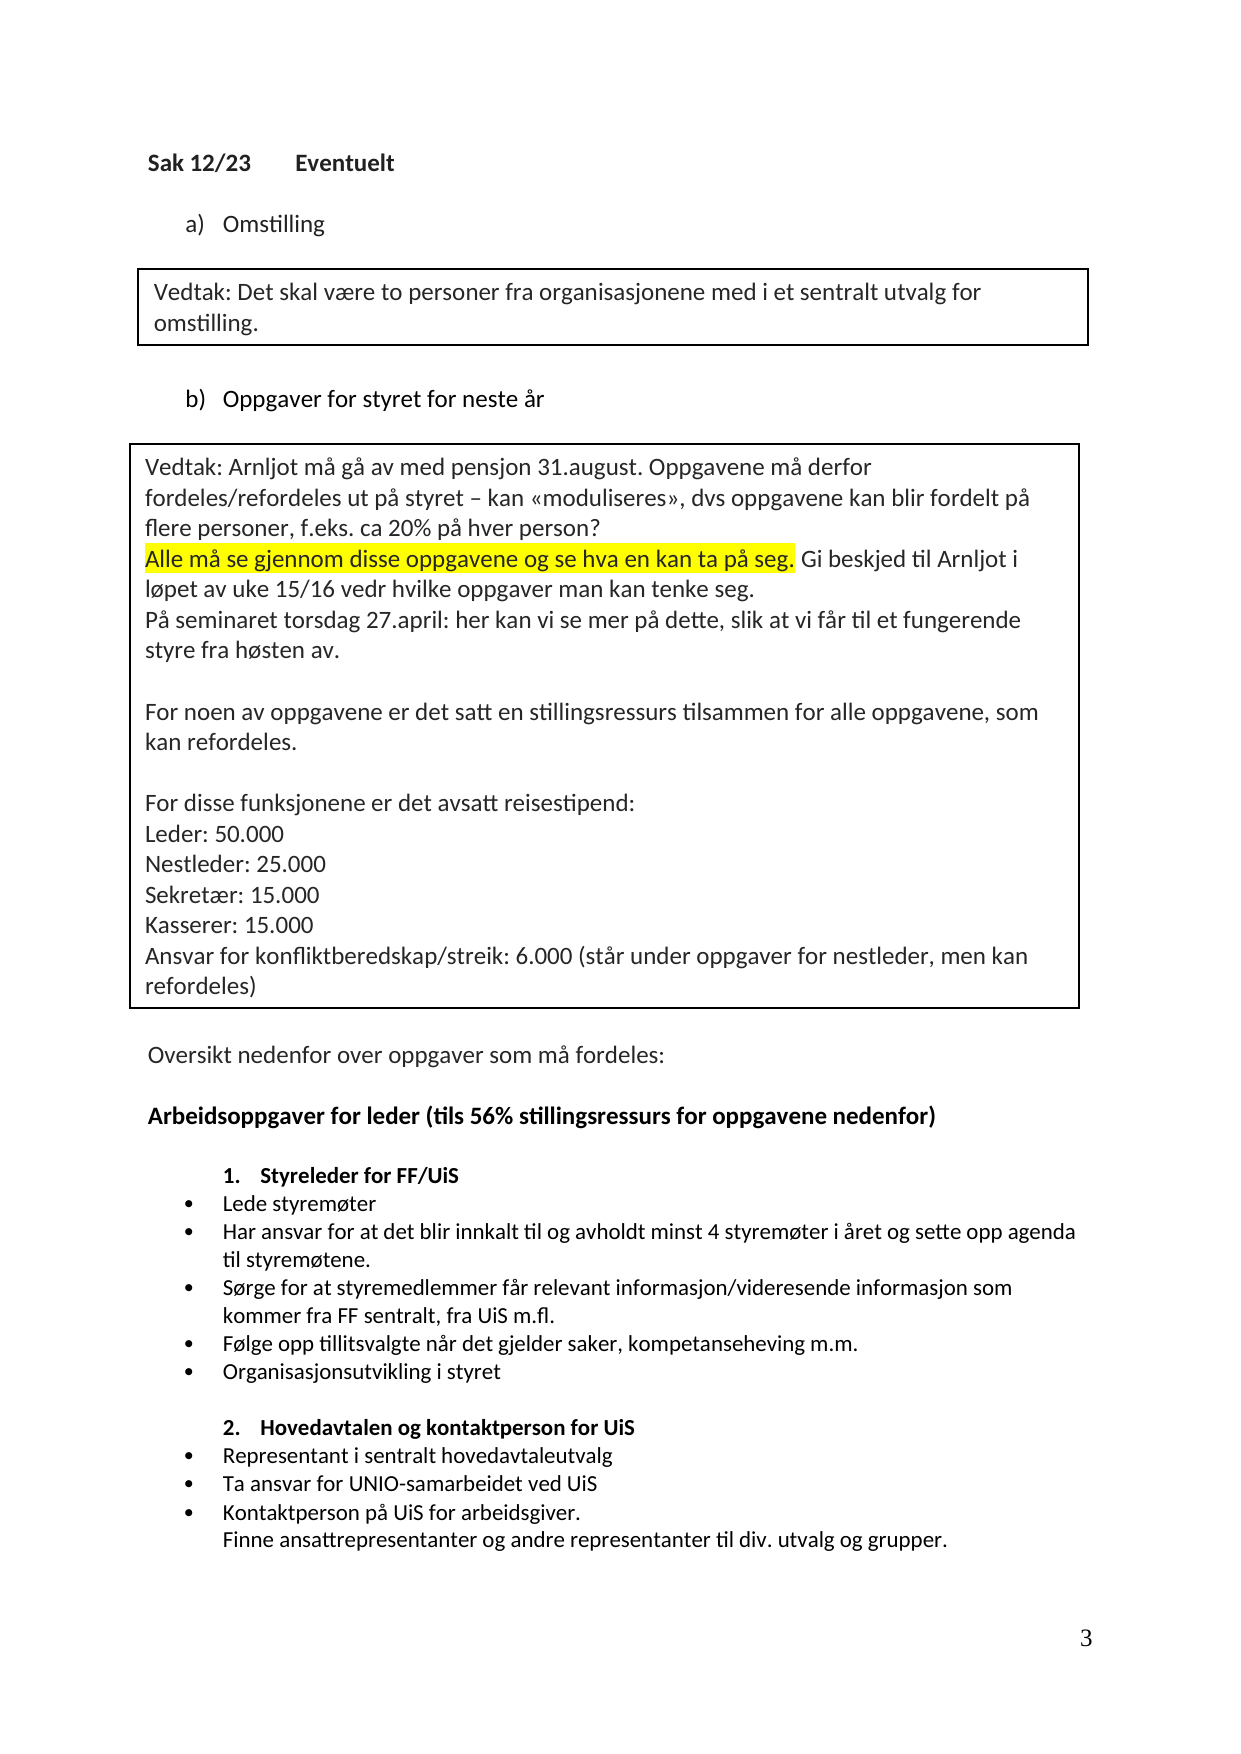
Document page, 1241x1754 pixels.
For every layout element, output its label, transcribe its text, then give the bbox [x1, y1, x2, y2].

list Har ansvar for at det blir innkalt til og avholdt minst 4 styremøter i året og sette opp agenda til styremøtene. [185, 1217, 1093, 1273]
list Lede styremøter [185, 1189, 1093, 1217]
list Representant i sentralt hovedavtaleutvalg [185, 1442, 1093, 1469]
list Oppgaver for styret for neste år [185, 384, 1093, 414]
list Styreleder for FF/UiS [223, 1161, 1093, 1189]
text Oversikt nedenfor over oppgaver som må fordeles: [148, 1039, 1093, 1070]
text Arbeidsoppgaver for leder (tils 56% stillingsressurs for oppgavene nedenfor) [148, 1100, 1093, 1131]
list Organisasjonsutvikling i styret [185, 1357, 1093, 1386]
list Følge opp tillitsvalgte når det gjelder saker, kompetanseheving m.m. [185, 1329, 1093, 1357]
list Ta ansvar for UNIO-samarbeidet ved UiS [185, 1469, 1093, 1498]
list Kontaktperson på UiS for arbeidsgiver. Finne ansattrepresentanter og andre representanter til div. utvalg og grupper. [185, 1498, 1093, 1554]
text Sak 12/23 Eventuelt [148, 148, 1093, 178]
list Sørge for at styremedlemmer får relevant informasjon/videresende informasjon som kommer fra FF sentralt, fra UiS m.fl. [185, 1273, 1093, 1329]
list Omstilling [185, 209, 1093, 239]
list Hovedavtalen og kontaktperson for UiS [223, 1413, 1093, 1442]
